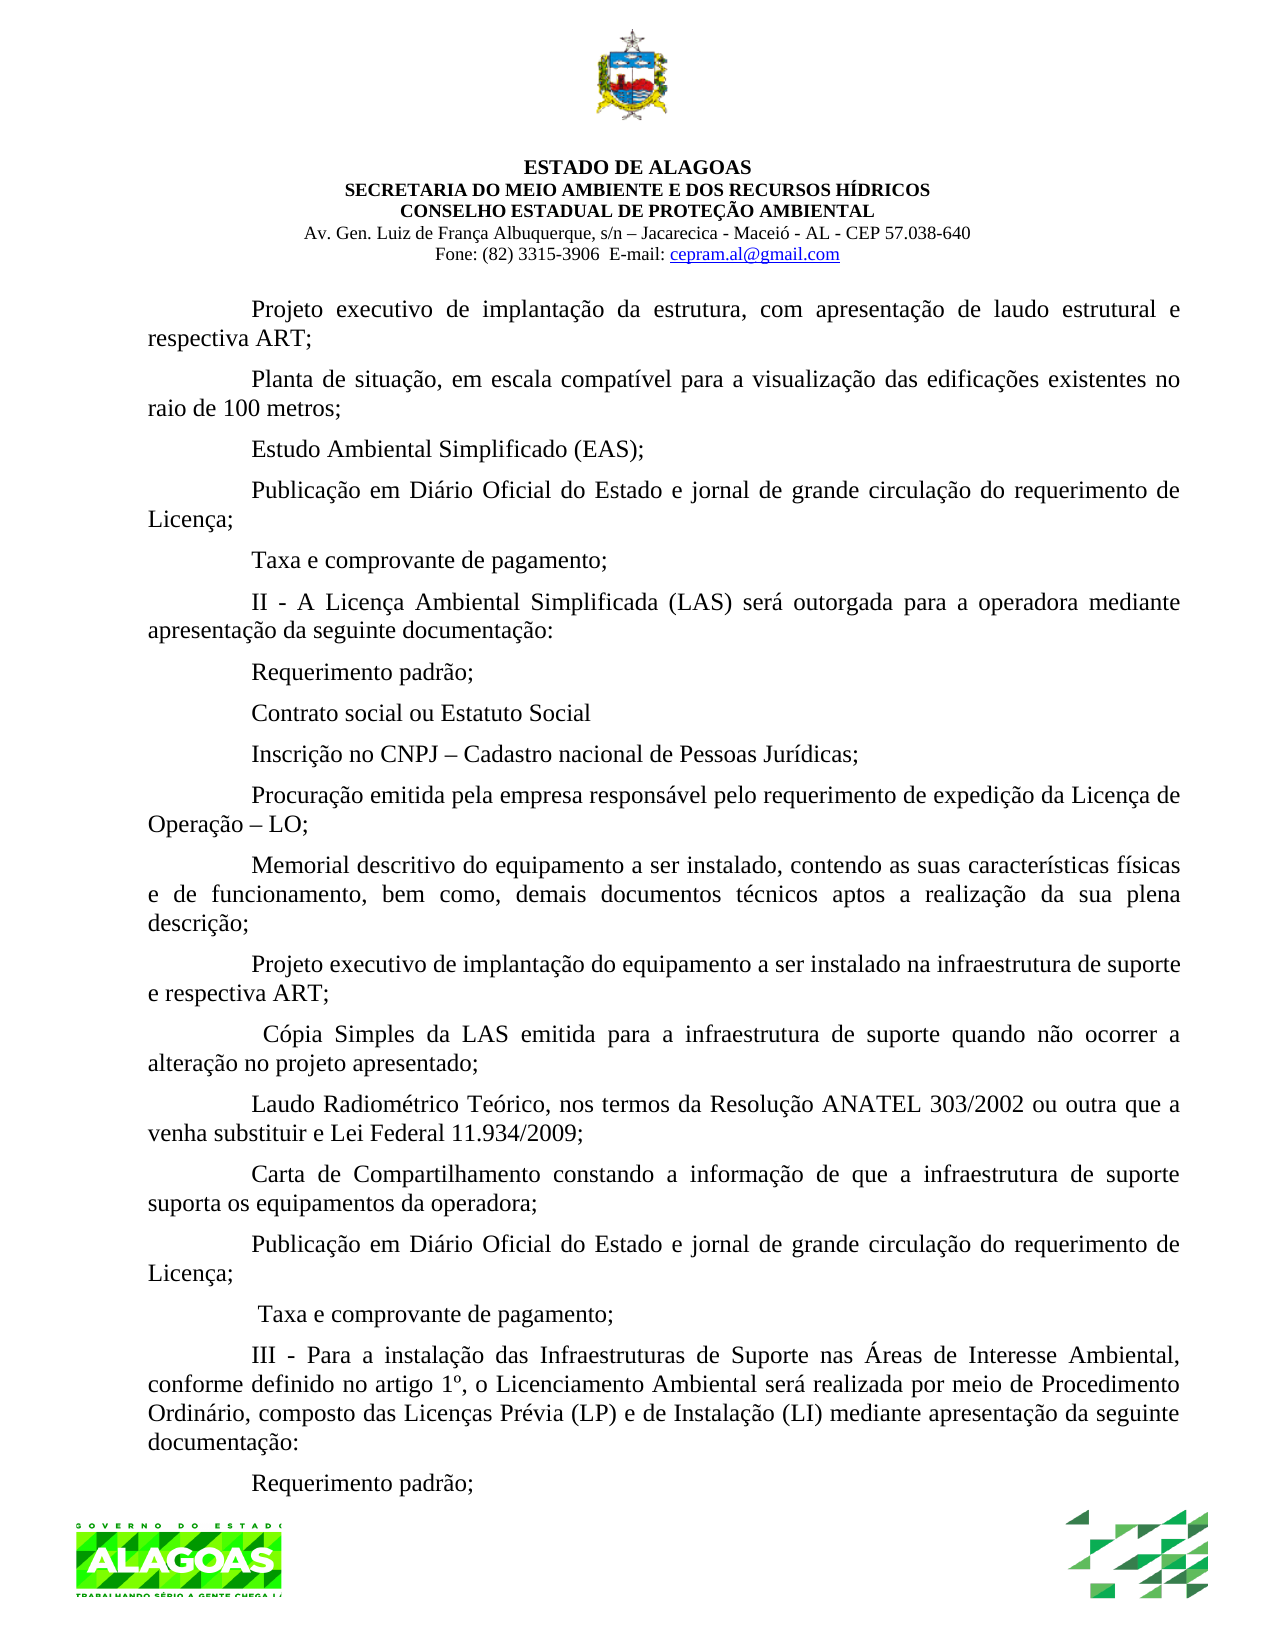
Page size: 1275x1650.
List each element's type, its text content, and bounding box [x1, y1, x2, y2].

text Laudo Radiométrico Teórico, nos termos da Resolução ANATEL 303/2002 ou outra que a venha substituir e Lei Federal 11.934/2009; [148, 1089, 1181, 1147]
text Publicação em Diário Oficial do Estado e jornal de grande circulação do requerimento de Licença; [148, 1229, 1181, 1287]
text Planta de situação, em escala compatível para a visualização das edificações existentes no raio de 100 metros; [148, 364, 1181, 422]
text Memorial descritivo do equipamento a ser instalado, contendo as suas características físicas e de funcionamento, bem como, demais documentos técnicos aptos a realização da sua plena descrição; [148, 850, 1181, 937]
text Publicação em Diário Oficial do Estado e jornal de grande circulação do requerimento de Licença; [148, 475, 1181, 533]
text Contrato social ou Estatuto Social [148, 698, 1181, 727]
text Taxa e comprovante de pagamento; [148, 545, 1181, 574]
text Inscrição no CNPJ – Cadastro nacional de Pessoas Jurídicas; [148, 739, 1181, 768]
text Cópia Simples da LAS emitida para a infraestrutura de suporte quando não ocorrer a alteração no projeto apresentado; [148, 1019, 1181, 1077]
text II - A Licença Ambiental Simplificada (LAS) será outorgada para a operadora mediante apresentação da seguinte documentação: [148, 587, 1181, 644]
text III - Para a instalação das Infraestruturas de Suporte nas Áreas de Interesse Ambiental, conforme definido no artigo 1º, o Licenciamento Ambiental será realizada por meio de Procedimento Ordinário, composto das Licenças Prévia (LP) e de Instalação (LI) mediante apresentação da seguinte documentação: [148, 1340, 1181, 1455]
text Requerimento padrão; [148, 657, 1181, 685]
text Requerimento padrão; [148, 1468, 1181, 1497]
text Estudo Ambiental Simplificado (EAS); [148, 434, 1181, 463]
text Carta de Compartilhamento constando a informação de que a infraestrutura de suporte suporta os equipamentos da operadora; [148, 1159, 1181, 1217]
picture [1064, 1509, 1208, 1598]
text Procuração emitida pela empresa responsável pelo requerimento de expedição da Licença de Operação – LO; [148, 780, 1181, 838]
picture [586, 29, 680, 124]
picture [75, 1523, 282, 1596]
text Projeto executivo de implantação da estrutura, com apresentação de laudo estrutural e respectiva ART; [148, 294, 1181, 352]
text Taxa e comprovante de pagamento; [148, 1299, 1181, 1328]
text Projeto executivo de implantação do equipamento a ser instalado na infraestrutura de suporte e respectiva ART; [148, 949, 1181, 1007]
